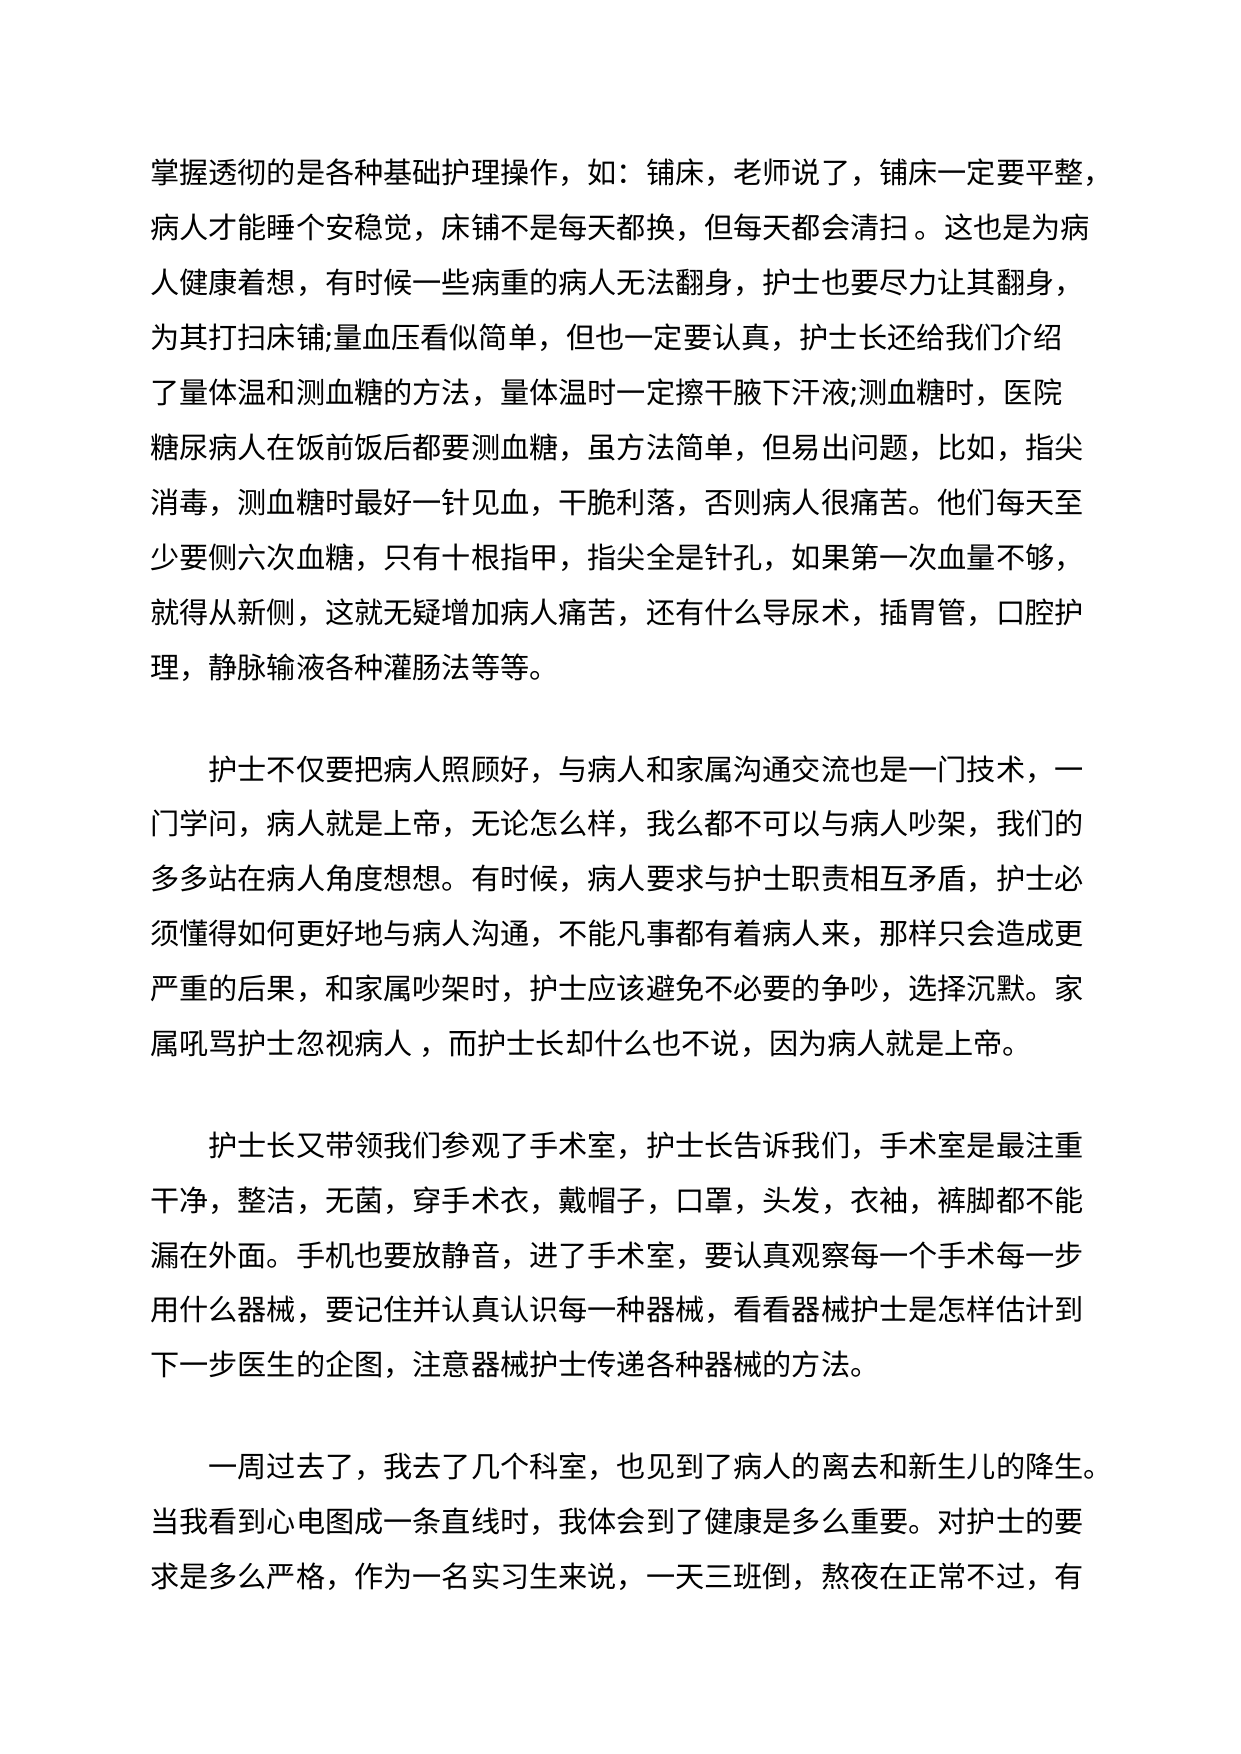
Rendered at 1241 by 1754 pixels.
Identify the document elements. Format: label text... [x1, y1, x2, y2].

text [150, 1444, 1090, 1596]
text 护士不仅要把病人照顾好，与病人和家属沟通交流也是一门技术，一门学问，病人就是上帝，无论怎么样，我么都不可以与病人吵架，我们的多多站在病人角度想想。有时候，病人要求与护士职责相互矛盾，护士必须懂得如何更好地与病人沟通，不能凡事都有着病人来，那样只会造成更严重的后果，和家属吵架时，护士应该避免不必要的争吵，选择沉默。家属吼骂护士忽视病人 ，而护士长却什么也不说，因为病人就是上帝。 [150, 746, 1090, 1063]
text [150, 150, 1090, 687]
text 护士长又带领我们参观了手术室，护士长告诉我们，手术室是最注重干净，整洁，无菌，穿手术衣，戴帽子，口罩，头发，衣袖，裤脚都不能漏在外面。手机也要放静音，进了手术室，要认真观察每一个手术每一步用什么器械，要记住并认真认识每一种器械，看看器械护士是怎样估计到下一步医生的企图，注意器械护士传递各种器械的方法。 [150, 1122, 1090, 1384]
